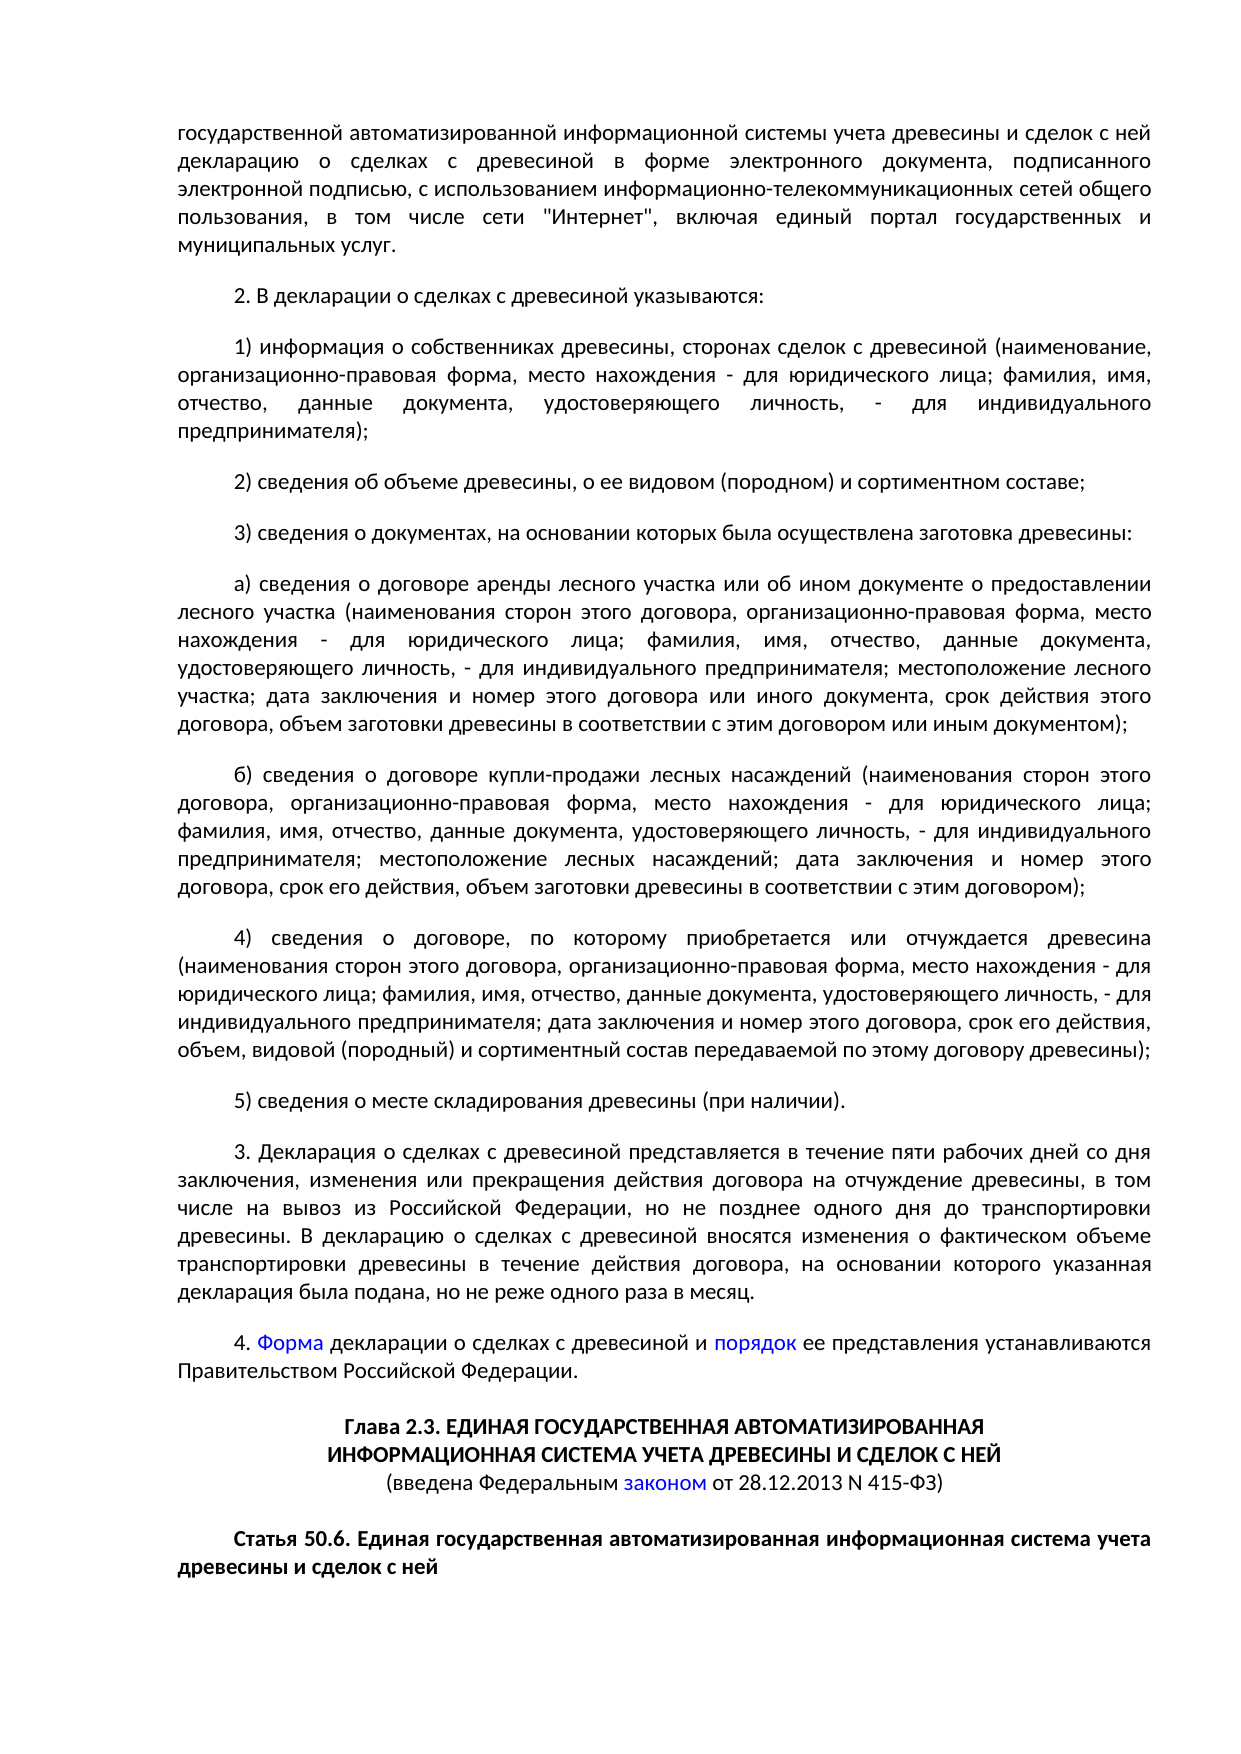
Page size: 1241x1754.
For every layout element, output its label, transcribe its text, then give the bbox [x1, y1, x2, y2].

title Статья 50.6. Единая государственная автоматизированная информационная система учета древесины и сделок с ней [177, 1524, 1152, 1580]
text 3) сведения о документах, на основании которых была осуществлена заготовка древесины: [177, 518, 1152, 546]
text 5) сведения о месте складирования древесины (при наличии). [177, 1086, 1152, 1114]
text 4. Форма декларации о сделках с древесиной и порядок ее представления устанавливаются Правительством Российской Федерации. [177, 1328, 1152, 1384]
text 3. Декларация о сделках с древесиной представляется в течение пяти рабочих дней со дня заключения, изменения или прекращения действия договора на отчуждение древесины, в том числе на вывоз из Российской Федерации, но не позднее одного дня до транспортировки древесины. В декларацию о сделках с древесиной вносятся изменения о фактическом объеме транспортировки древесины в течение действия договора, на основании которого указанная декларация была подана, но не реже одного раза в месяц. [177, 1137, 1152, 1305]
title ИНФОРМАЦИОННАЯ СИСТЕМА УЧЕТА ДРЕВЕСИНЫ И СДЕЛОК С НЕЙ [177, 1440, 1152, 1468]
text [177, 118, 1152, 258]
text 1) информация о собственниках древесины, сторонах сделок с древесиной (наименование, организационно-правовая форма, место нахождения - для юридического лица; фамилия, имя, отчество, данные документа, удостоверяющего личность, - для индивидуального предпринимателя); [177, 332, 1152, 444]
title Глава 2.3. ЕДИНАЯ ГОСУДАРСТВЕННАЯ АВТОМАТИЗИРОВАННАЯ [177, 1412, 1152, 1440]
text 2) сведения об объеме древесины, о ее видовом (породном) и сортиментном составе; [177, 467, 1152, 495]
text 2. В декларации о сделках с древесиной указываются: [177, 281, 1152, 309]
text (введена Федеральным законом от 28.12.2013 N 415-ФЗ) [177, 1468, 1152, 1496]
text 4) сведения о договоре, по которому приобретается или отчуждается древесина (наименования сторон этого договора, организационно-правовая форма, место нахождения - для юридического лица; фамилия, имя, отчество, данные документа, удостоверяющего личность, - для индивидуального предпринимателя; дата заключения и номер этого договора, срок его действия, объем, видовой (породный) и сортиментный состав передаваемой по этому договору древесины); [177, 923, 1152, 1063]
text б) сведения о договоре купли-продажи лесных насаждений (наименования сторон этого договора, организационно-правовая форма, место нахождения - для юридического лица; фамилия, имя, отчество, данные документа, удостоверяющего личность, - для индивидуального предпринимателя; местоположение лесных насаждений; дата заключения и номер этого договора, срок его действия, объем заготовки древесины в соответствии с этим договором); [177, 760, 1152, 900]
text а) сведения о договоре аренды лесного участка или об ином документе о предоставлении лесного участка (наименования сторон этого договора, организационно-правовая форма, место нахождения - для юридического лица; фамилия, имя, отчество, данные документа, удостоверяющего личность, - для индивидуального предпринимателя; местоположение лесного участка; дата заключения и номер этого договора или иного документа, срок действия этого договора, объем заготовки древесины в соответствии с этим договором или иным документом); [177, 569, 1152, 737]
